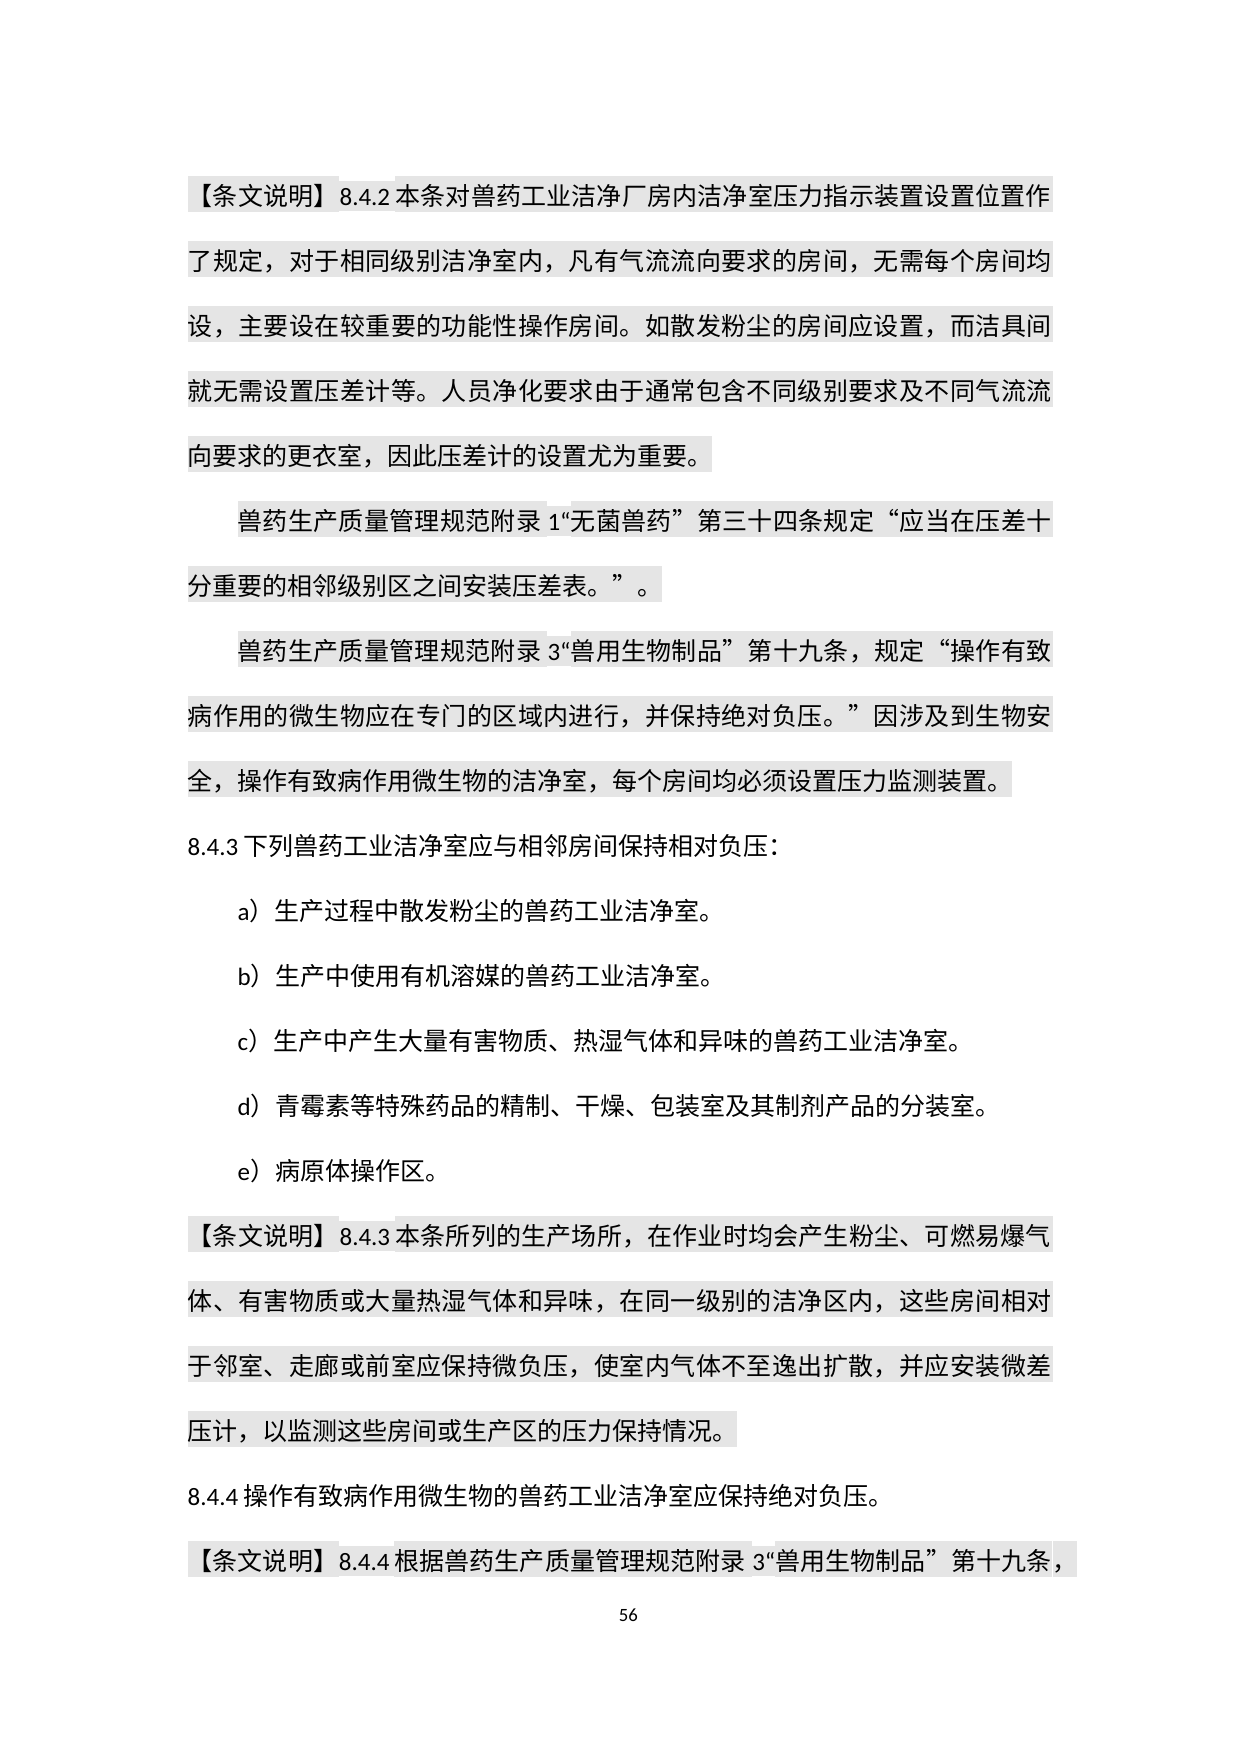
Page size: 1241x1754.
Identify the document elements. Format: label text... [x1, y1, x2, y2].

text c）生产中产生大量有害物质、热湿气体和异味的兽药工业洁净室。 [187, 1007, 1053, 1072]
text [187, 1527, 1053, 1592]
text 【条文说明】8.4.3本条所列的生产场所，在作业时均会产生粉尘、可燃易爆气体、有害物质或大量热湿气体和异味，在同一级别的洁净区内，这些房间相对于邻室、走廊或前室应保持微负压，使室内气体不至逸出扩散，并应安装微差压计，以监测这些房间或生产区的压力保持情况。 [187, 1202, 1053, 1462]
text b）生产中使用有机溶媒的兽药工业洁净室。 [187, 942, 1053, 1007]
text 兽药生产质量管理规范附录3“兽用生物制品”第十九条，规定“操作有致病作用的微生物应在专门的区域内进行，并保持绝对负压。”因涉及到生物安全，操作有致病作用微生物的洁净室，每个房间均必须设置压力监测装置。 [187, 617, 1053, 812]
text 兽药生产质量管理规范附录1“无菌兽药”第三十四条规定“应当在压差十分重要的相邻级别区之间安装压差表。”。 [187, 487, 1053, 617]
text 8.4.3下列兽药工业洁净室应与相邻房间保持相对负压： [187, 812, 1053, 877]
text 【条文说明】8.4.2本条对兽药工业洁净厂房内洁净室压力指示装置设置位置作了规定，对于相同级别洁净室内，凡有气流流向要求的房间，无需每个房间均设，主要设在较重要的功能性操作房间。如散发粉尘的房间应设置，而洁具间就无需设置压差计等。人员净化要求由于通常包含不同级别要求及不同气流流向要求的更衣室，因此压差计的设置尤为重要。 [187, 162, 1053, 487]
text e）病原体操作区。 [187, 1137, 1053, 1202]
text 8.4.4操作有致病作用微生物的兽药工业洁净室应保持绝对负压。 [187, 1462, 1053, 1527]
text a）生产过程中散发粉尘的兽药工业洁净室。 [187, 877, 1053, 942]
text d）青霉素等特殊药品的精制、干燥、包装室及其制剂产品的分装室。 [187, 1072, 1053, 1137]
